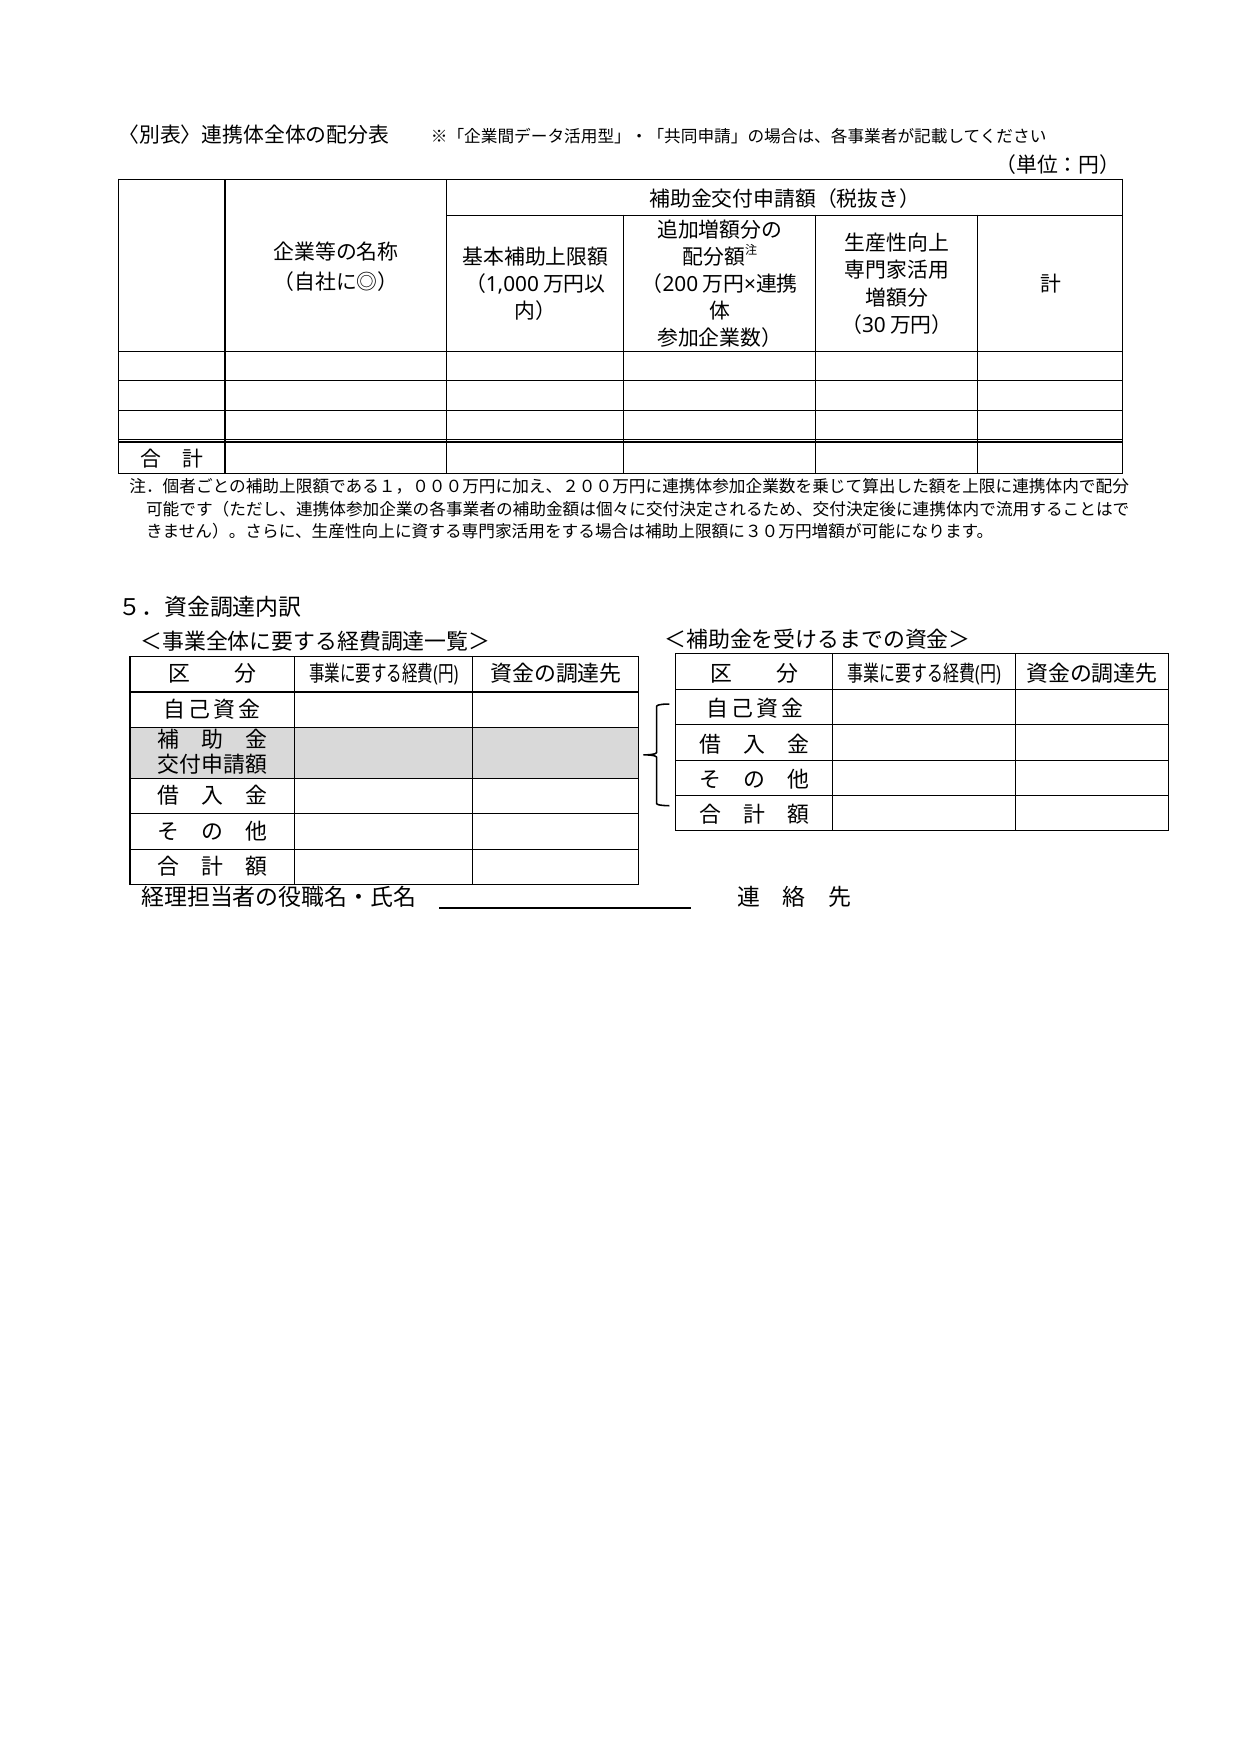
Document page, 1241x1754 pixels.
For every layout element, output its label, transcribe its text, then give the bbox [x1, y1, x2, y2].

table_cell [816, 443, 977, 473]
table_cell [226, 352, 446, 380]
table_cell 生産性向上 専門家活用 増額分 （30万円） [816, 216, 977, 351]
table_cell [447, 352, 623, 380]
table_cell [119, 352, 224, 380]
table_header 補助金交付申請額（税抜き） [447, 180, 1122, 214]
text ５．資金調達内訳 [118, 592, 1122, 622]
table_cell [978, 381, 1122, 410]
table_cell [624, 411, 815, 439]
table_cell [624, 443, 815, 473]
table_cell [816, 352, 977, 380]
text （単位：円） [118, 148, 1122, 178]
table_header [118, 622, 652, 885]
table_cell [816, 381, 977, 410]
table_header ＜補助金を受けるまでの資金＞ [653, 622, 1188, 885]
table_cell 計 [978, 216, 1122, 351]
table_cell [447, 443, 623, 473]
table_header [119, 180, 224, 351]
table_cell [978, 443, 1122, 473]
table_cell [978, 411, 1122, 439]
table_cell [447, 411, 623, 439]
table_cell [816, 411, 977, 439]
table_cell [119, 381, 224, 410]
table_cell [447, 381, 623, 410]
table_cell [226, 381, 446, 410]
table_cell [624, 352, 815, 380]
table_cell 合 計 [119, 443, 224, 473]
table_header 企業等の名称 （自社に◎） [226, 180, 446, 351]
table_cell [978, 352, 1122, 380]
text 注．個者ごとの補助上限額である１，０００万円に加え、２００万円に連携体参加企業数を乗じて算出した額を上限に連携体内で配分可能です（ただし、連携体参加企業の各事業者の補助金額は個々に交付決定されるため、交付決定後に連携体内で流用することはできません）。さらに、生産性向上に資する専門家活用をする場合は補助上限額に３０万円増額が可能になります。 [129, 474, 1131, 542]
text 〈別表〉連携体全体の配分表 ※「企業間データ活用型」・「共同申請」の場合は、各事業者が記載してください [118, 118, 1122, 148]
table_cell [226, 411, 446, 439]
table_cell [624, 381, 815, 410]
table_cell 基本補助上限額 （1,000万円以内） [447, 216, 623, 351]
text 経理担当者の役職名・氏名 連 絡 先 [118, 885, 1122, 910]
table_cell [226, 443, 446, 473]
table_cell [119, 411, 224, 439]
table_cell 追加増額分の 配分額注 （200万円×連携体 参加企業数） [624, 216, 815, 351]
